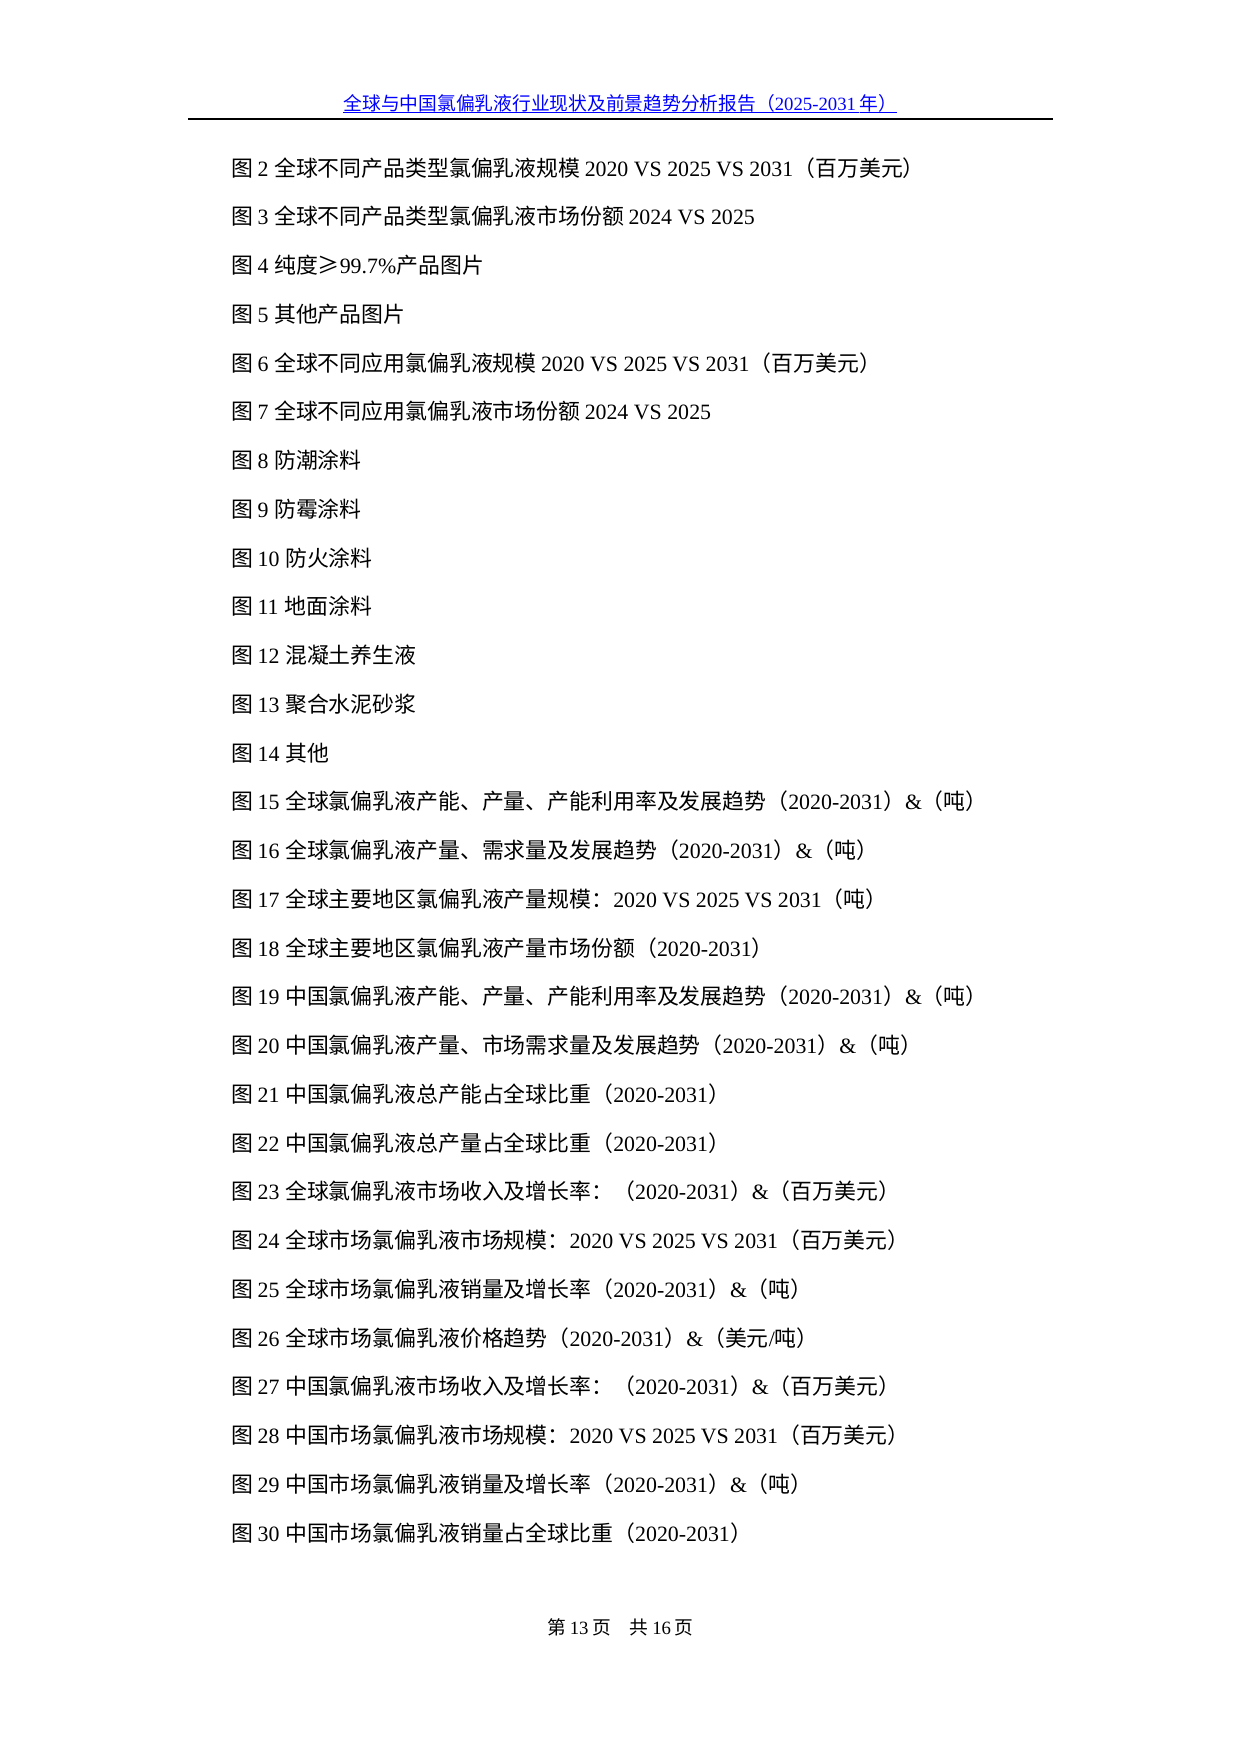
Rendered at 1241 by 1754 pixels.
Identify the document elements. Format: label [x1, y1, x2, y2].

text [187, 150, 1053, 1548]
